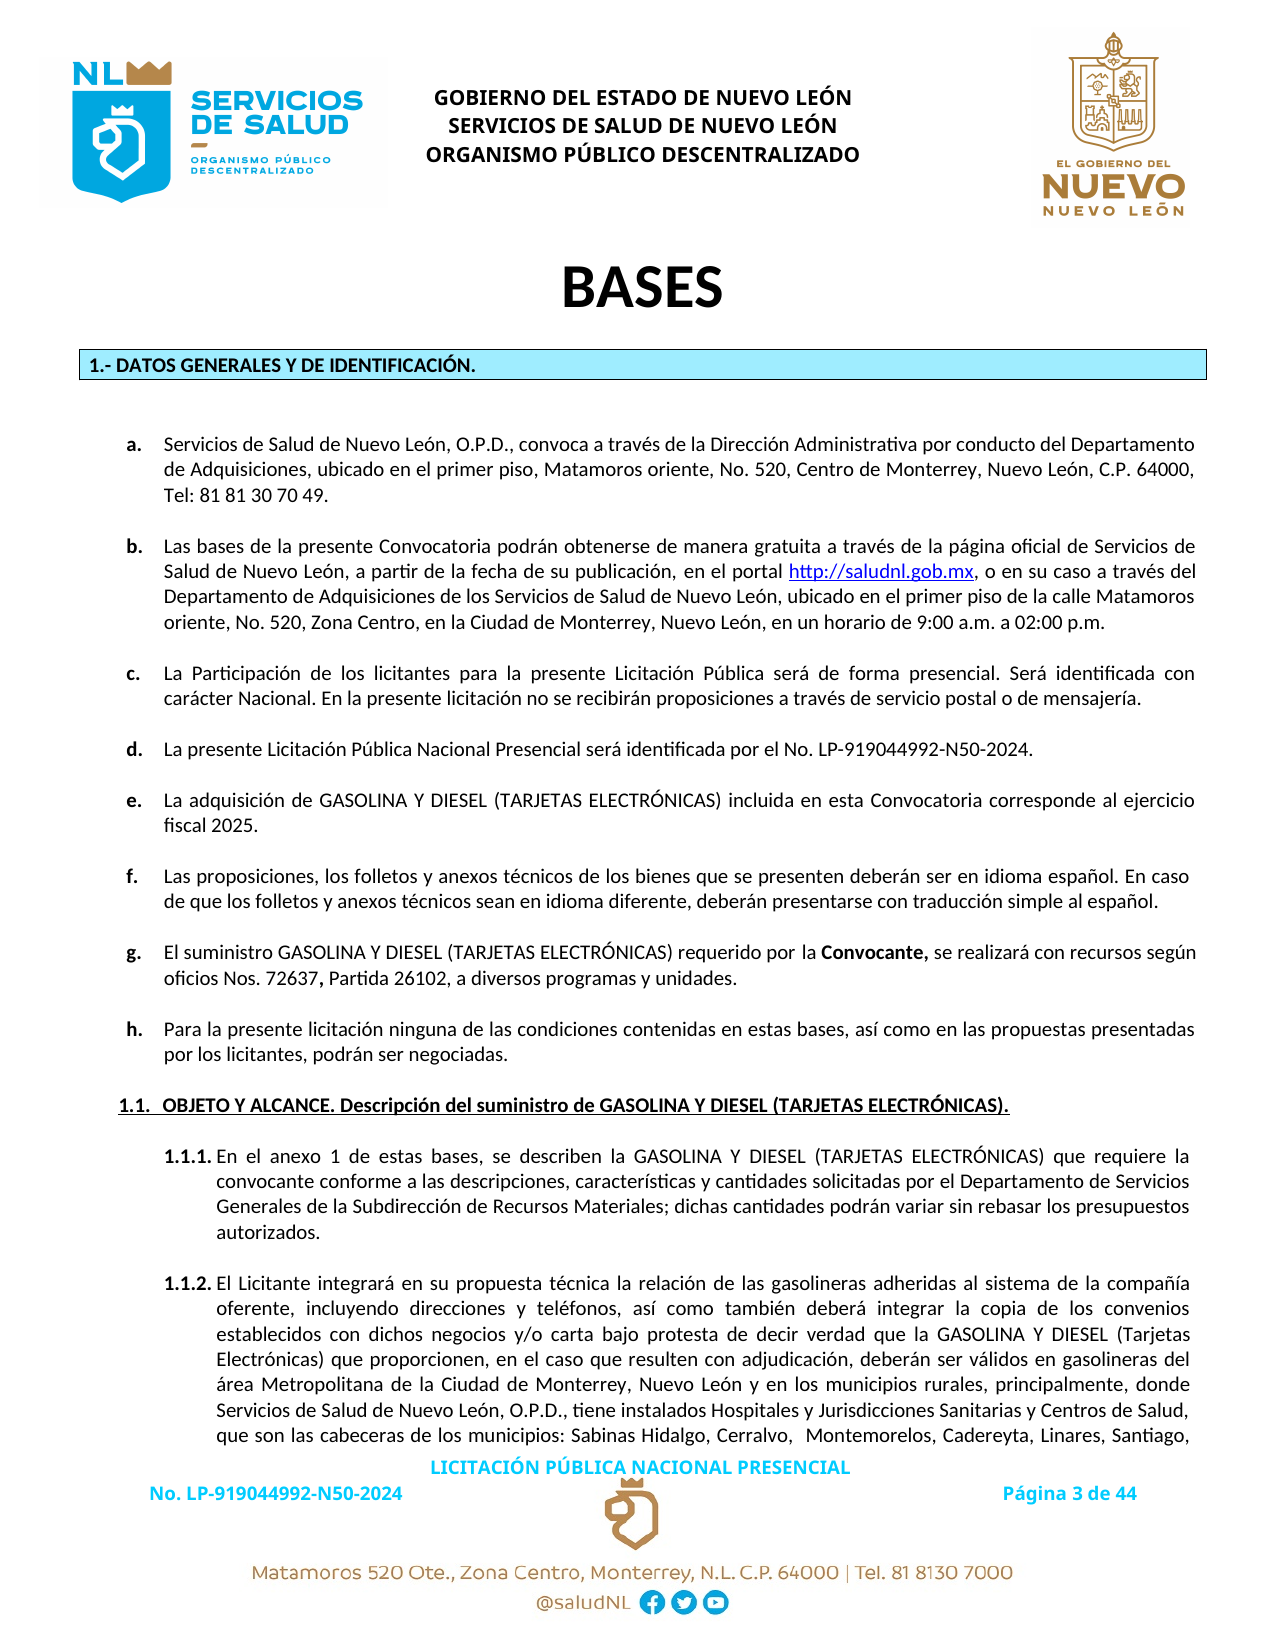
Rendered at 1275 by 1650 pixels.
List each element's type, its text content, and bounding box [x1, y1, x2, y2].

picture [435, 1461, 442, 1471]
picture [708, 1461, 712, 1472]
list El suministro GASOLINA Y DIESEL (TARJETAS ELECTRÓNICAS) requerido por la Convocante, se realizará con recursos según oficios Nos. 72637, Partida 26102, a diversos programas y unidades. [126, 939, 1197, 990]
picture [825, 1461, 830, 1471]
picture [589, 1461, 596, 1472]
list La presente Licitación Pública Nacional Presencial será identificada por el No. LP-919044992-N50-2024. [126, 736, 1197, 762]
picture [1031, 27, 1191, 228]
list Las proposiciones, los folletos y anexos técnicos de los bienes que se presenten deberán ser en idioma español. En caso de que los folletos y anexos técnicos sean en idioma diferente, deberán presentarse con traducción simple al español. [126, 863, 1192, 914]
list La Participación de los licitantes para la presente Licitación Pública será de forma presencial. Será identificada con carácter Nacional. En la presente licitación no se recibirán proposiciones a través de servicio postal o de mensajería. [126, 660, 1197, 711]
picture [562, 1461, 566, 1471]
picture [39, 57, 389, 208]
text BASES [89, 247, 1197, 323]
list Servicios de Salud de Nuevo León, O.P.D., convoca a través de la Dirección Administrativa por conducto del Departamento de Adquisiciones, ubicado en el primer piso, Matamoros oriente, No. 520, Centro de Monterrey, Nuevo León, C.P. 64000, Tel: 81 81 30 70 49. [126, 431, 1197, 507]
picture [0, 1461, 1262, 1630]
picture [664, 1463, 673, 1472]
list La adquisición de GASOLINA Y DIESEL (TARJETAS ELECTRÓNICAS) incluida en esta Convocatoria corresponde al ejercicio fiscal 2025. [126, 787, 1197, 838]
list En el anexo 1 de estas bases, se describen la GASOLINA Y DIESEL (TARJETAS ELECTRÓNICAS) que requiere la convocante conforme a las descripciones, características y cantidades solicitadas por el Departamento de Servicios Generales de la Subdirección de Recursos Materiales; dichas cantidades podrán variar sin rebasar los presupuestos autorizados. [164, 1143, 1192, 1244]
picture [683, 1464, 689, 1471]
picture [606, 1461, 617, 1471]
list Las bases de la presente Convocatoria podrán obtenerse de manera gratuita a través de la página oficial de Servicios de Salud de Nuevo León, a partir de la fecha de su publicación, en el portal http://saludnl.gob.mx, o en su caso a través del Departamento de Adquisiciones de los Servicios de Salud de Nuevo León, ubicado en el primer piso de la calle Matamoros oriente, No. 520, Zona Centro, en la Ciudad de Monterrey, Nuevo León, en un horario de 9:00 a.m. a 02:00 p.m. [126, 533, 1197, 634]
list Para la presente licitación ninguna de las condiciones contenidas en estas bases, así como en las propuestas presentadas por los licitantes, podrán ser negociadas. [126, 1016, 1197, 1067]
text 1.1. OBJETO Y ALCANCE. Descripción del suministro de GASOLINA Y DIESEL (TARJETAS ELECTRÓNICAS). [118, 1092, 1197, 1117]
text 1.- DATOS GENERALES Y DE IDENTIFICACIÓN. [80, 350, 1206, 379]
